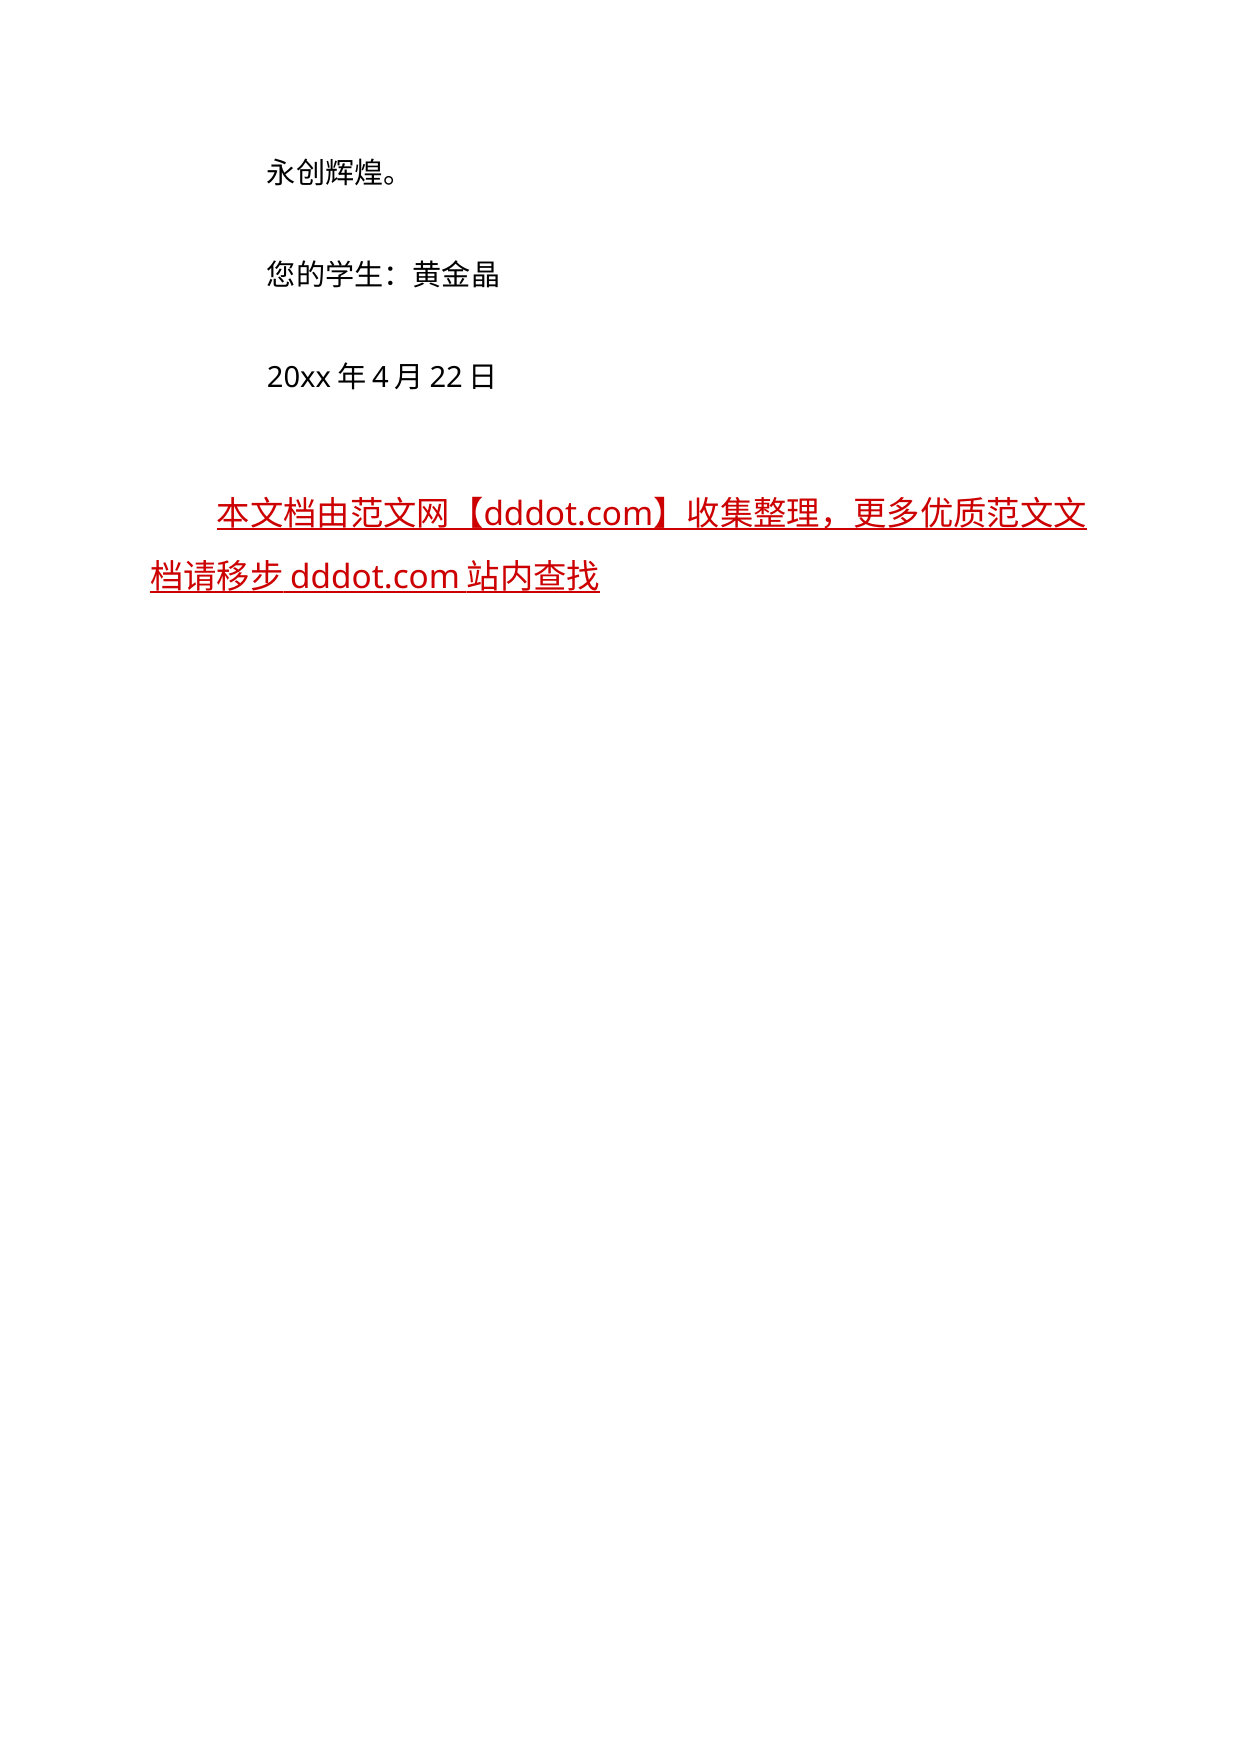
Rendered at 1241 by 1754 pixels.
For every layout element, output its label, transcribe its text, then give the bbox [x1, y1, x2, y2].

text 本文档由范文网【dddot.com】收集整理，更多优质范文文档请移步dddot.com站内查找 [150, 487, 1090, 598]
text 永创辉煌。 [150, 150, 1090, 192]
text 您的学生：黄金晶 [150, 252, 1090, 294]
text 20xx年4月22日 [150, 353, 1090, 396]
